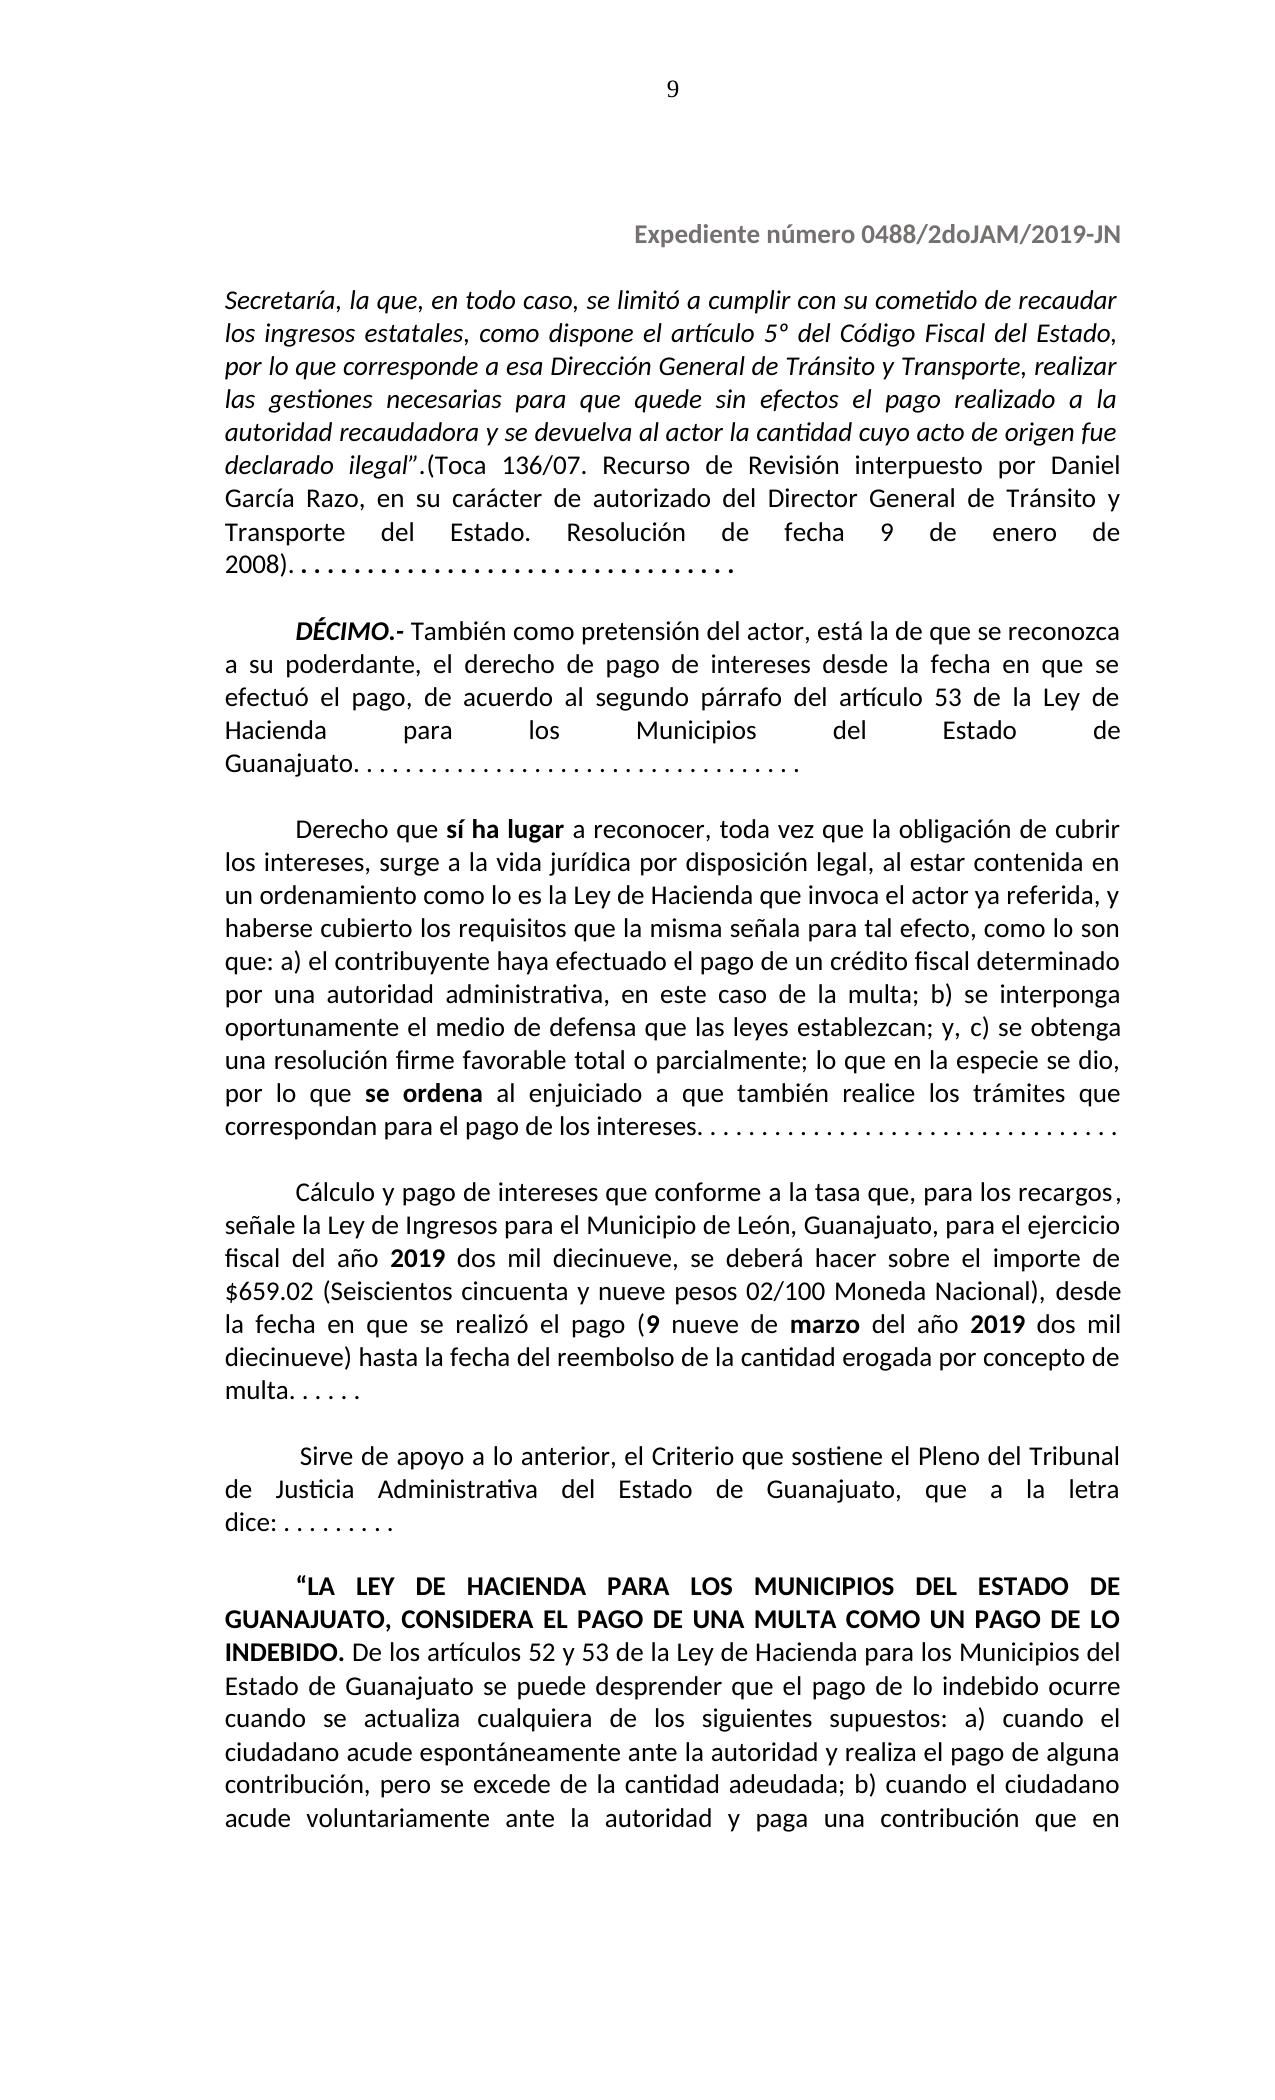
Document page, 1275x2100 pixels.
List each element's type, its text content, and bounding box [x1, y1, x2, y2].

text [224, 283, 1121, 581]
text DÉCIMO.- También como pretensión del actor, está la de que se reconozca a su poderdante, el derecho de pago de intereses desde la fecha en que se efectuó el pago, de acuerdo al segundo párrafo del artículo 53 de la Ley de Hacienda para los Municipios del Estado de Guanajuato. . . . . . . . . . . . . . . . . . . . . . . . . . . . . . . . . . . [224, 614, 1121, 779]
text Sirve de apoyo a lo anterior, el Criterio que sostiene el Pleno del Tribunal de Justicia Administrativa del Estado de Guanajuato, que a la letra dice: . . . . . . . . . [224, 1439, 1121, 1538]
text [224, 1569, 1121, 1834]
text Cálculo y pago de intereses que conforme a la tasa que, para los recargos, señale la Ley de Ingresos para el Municipio de León, Guanajuato, para el ejercicio fiscal del año 2019 dos mil diecinueve, se deberá hacer sobre el importe de $659.02 (Seiscientos cincuenta y nueve pesos 02/100 Moneda Nacional), desde la fecha en que se realizó el pago (9 nueve de marzo del año 2019 dos mil diecinueve) hasta la fecha del reembolso de la cantidad erogada por concepto de multa. . . . . . [224, 1175, 1121, 1406]
text Derecho que sí ha lugar a reconocer, toda vez que la obligación de cubrir los intereses, surge a la vida jurídica por disposición legal, al estar contenida en un ordenamiento como lo es la Ley de Hacienda que invoca el actor ya referida, y haberse cubierto los requisitos que la misma señala para tal efecto, como lo son que: a) el contribuyente haya efectuado el pago de un crédito fiscal determinado por una autoridad administrativa, en este caso de la multa; b) se interponga oportunamente el medio de defensa que las leyes establezcan; y, c) se obtenga una resolución firme favorable total o parcialmente; lo que en la especie se dio, por lo que se ordena al enjuiciado a que también realice los trámites que correspondan para el pago de los intereses. . . . . . . . . . . . . . . . . . . . . . . . . . . . . . . . . [224, 812, 1121, 1142]
